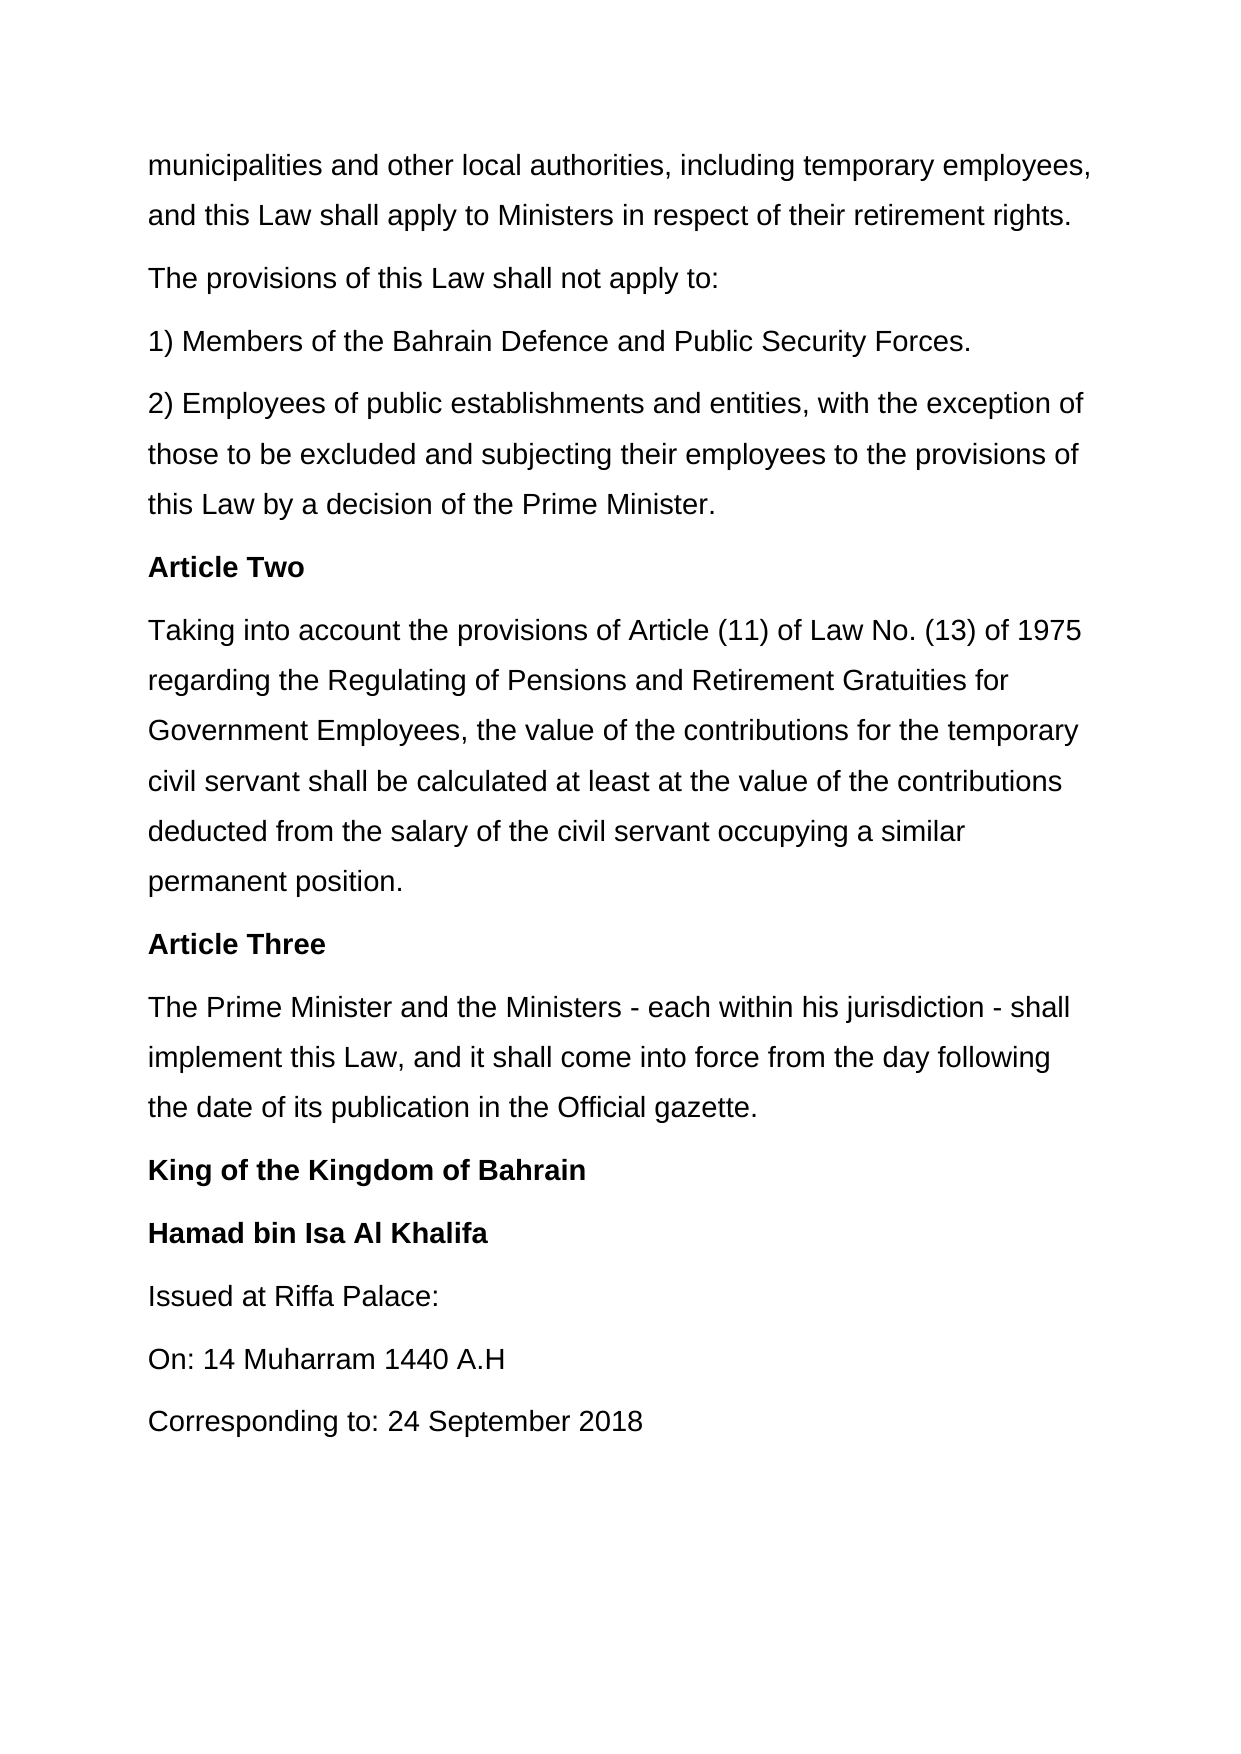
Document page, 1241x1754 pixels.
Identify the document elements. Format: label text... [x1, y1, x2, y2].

text 1) Members of the Bahrain Defence and Public Security Forces. [148, 323, 1093, 357]
text Article Three [148, 927, 1093, 961]
text 2) Employees of public establishments and entities, with the exception of those to be excluded and subjecting their employees to the provisions of this Law by a decision of the Prime Minister. [148, 386, 1093, 521]
text Corresponding to: 24 September 2018 [148, 1404, 1093, 1438]
text The Prime Minister and the Ministers - each within his jurisdiction - shall implement this Law, and it shall come into force from the day following the date of its publication in the Official gazette. [148, 990, 1093, 1124]
text Hamad bin Isa Al Khalifa [148, 1216, 1093, 1249]
text Taking into account the provisions of Article (11) of Law No. (13) of 1975 regarding the Regulating of Pensions and Retirement Gratuities for Government Employees, the value of the contributions for the temporary civil servant shall be calculated at least at the value of the contributions deducted from the salary of the civil servant occupying a similar permanent position. [148, 613, 1093, 898]
text On: 14 Muharram 1440 A.H [148, 1342, 1093, 1375]
text King of the Kingdom of Bahrain [148, 1153, 1093, 1187]
text The provisions of this Law shall not apply to: [148, 261, 1093, 294]
text Issued at Riffa Palace: [148, 1279, 1093, 1312]
text Article Two [148, 550, 1093, 583]
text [148, 148, 1093, 231]
